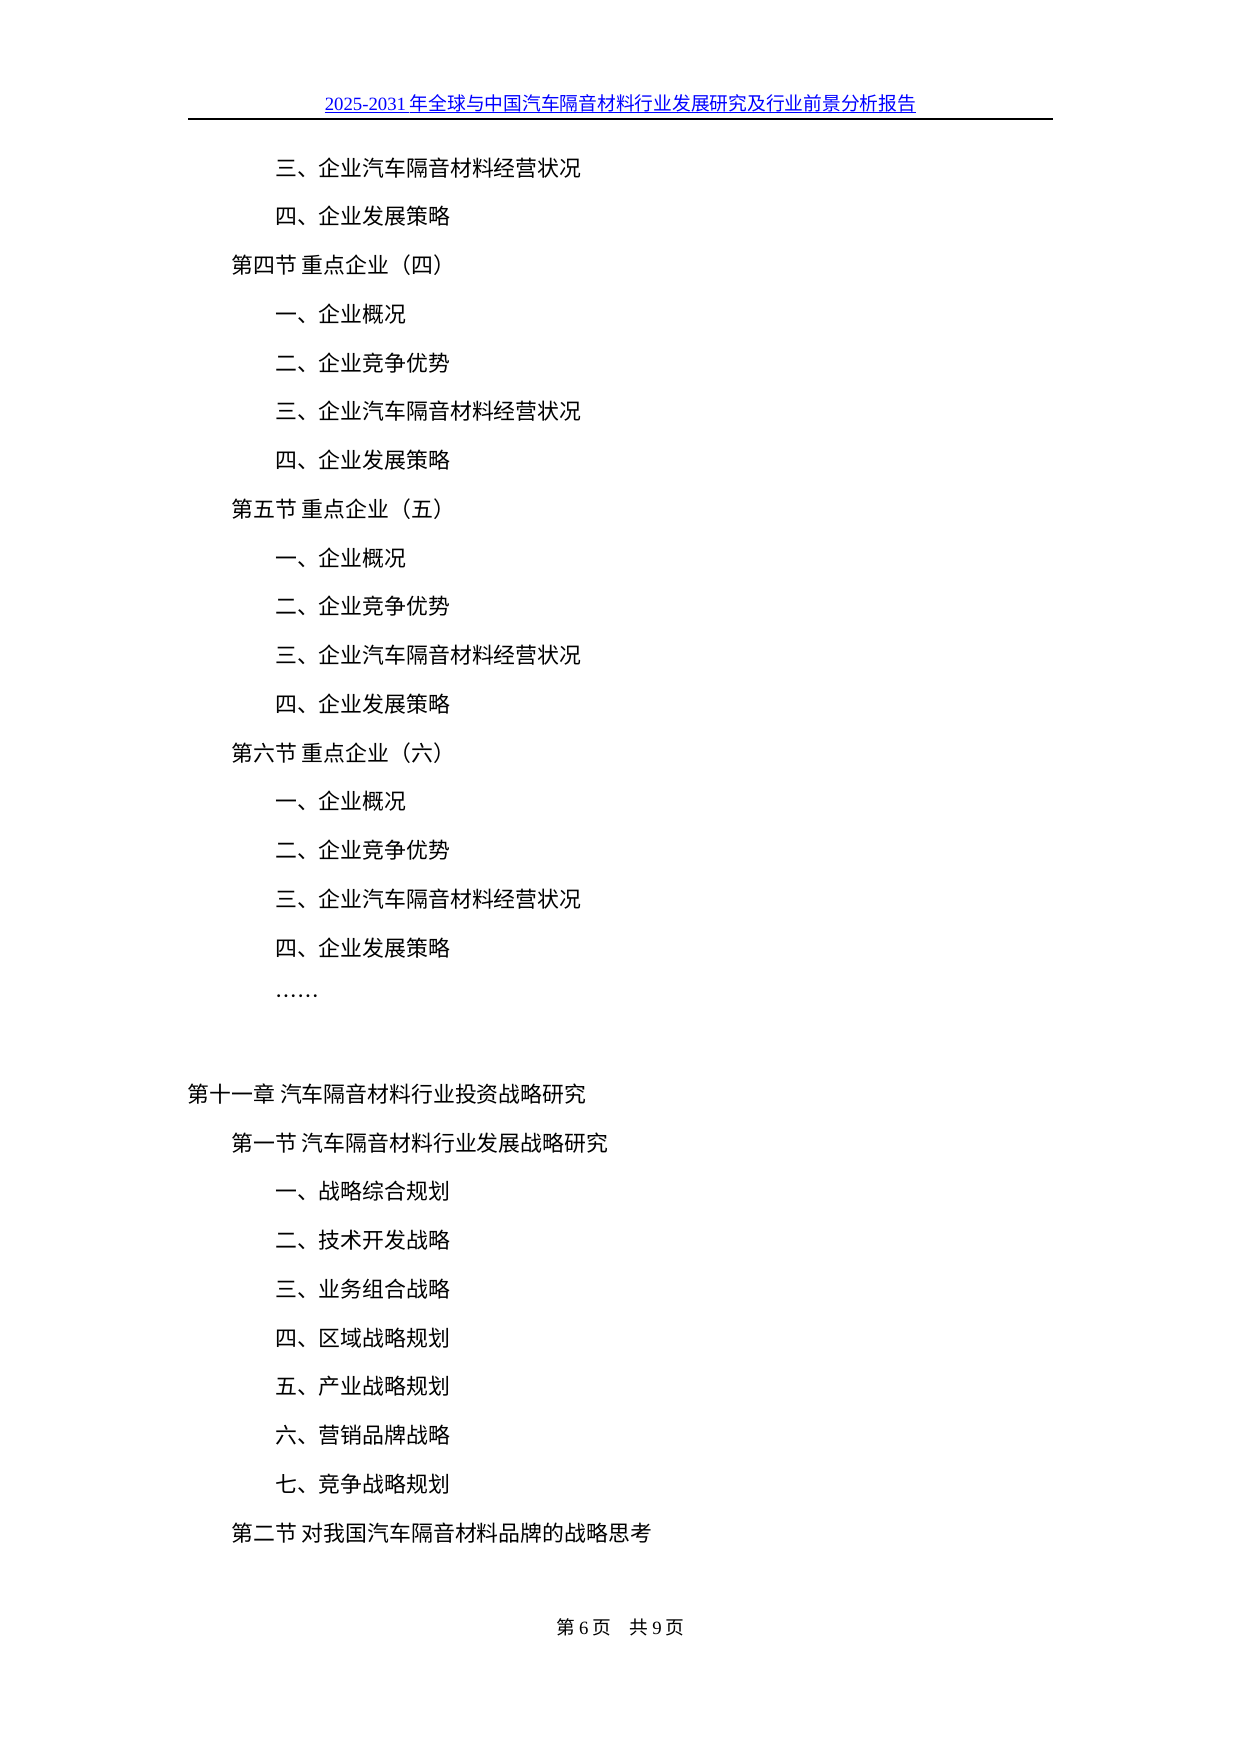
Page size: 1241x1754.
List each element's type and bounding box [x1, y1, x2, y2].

text [187, 150, 1053, 1548]
